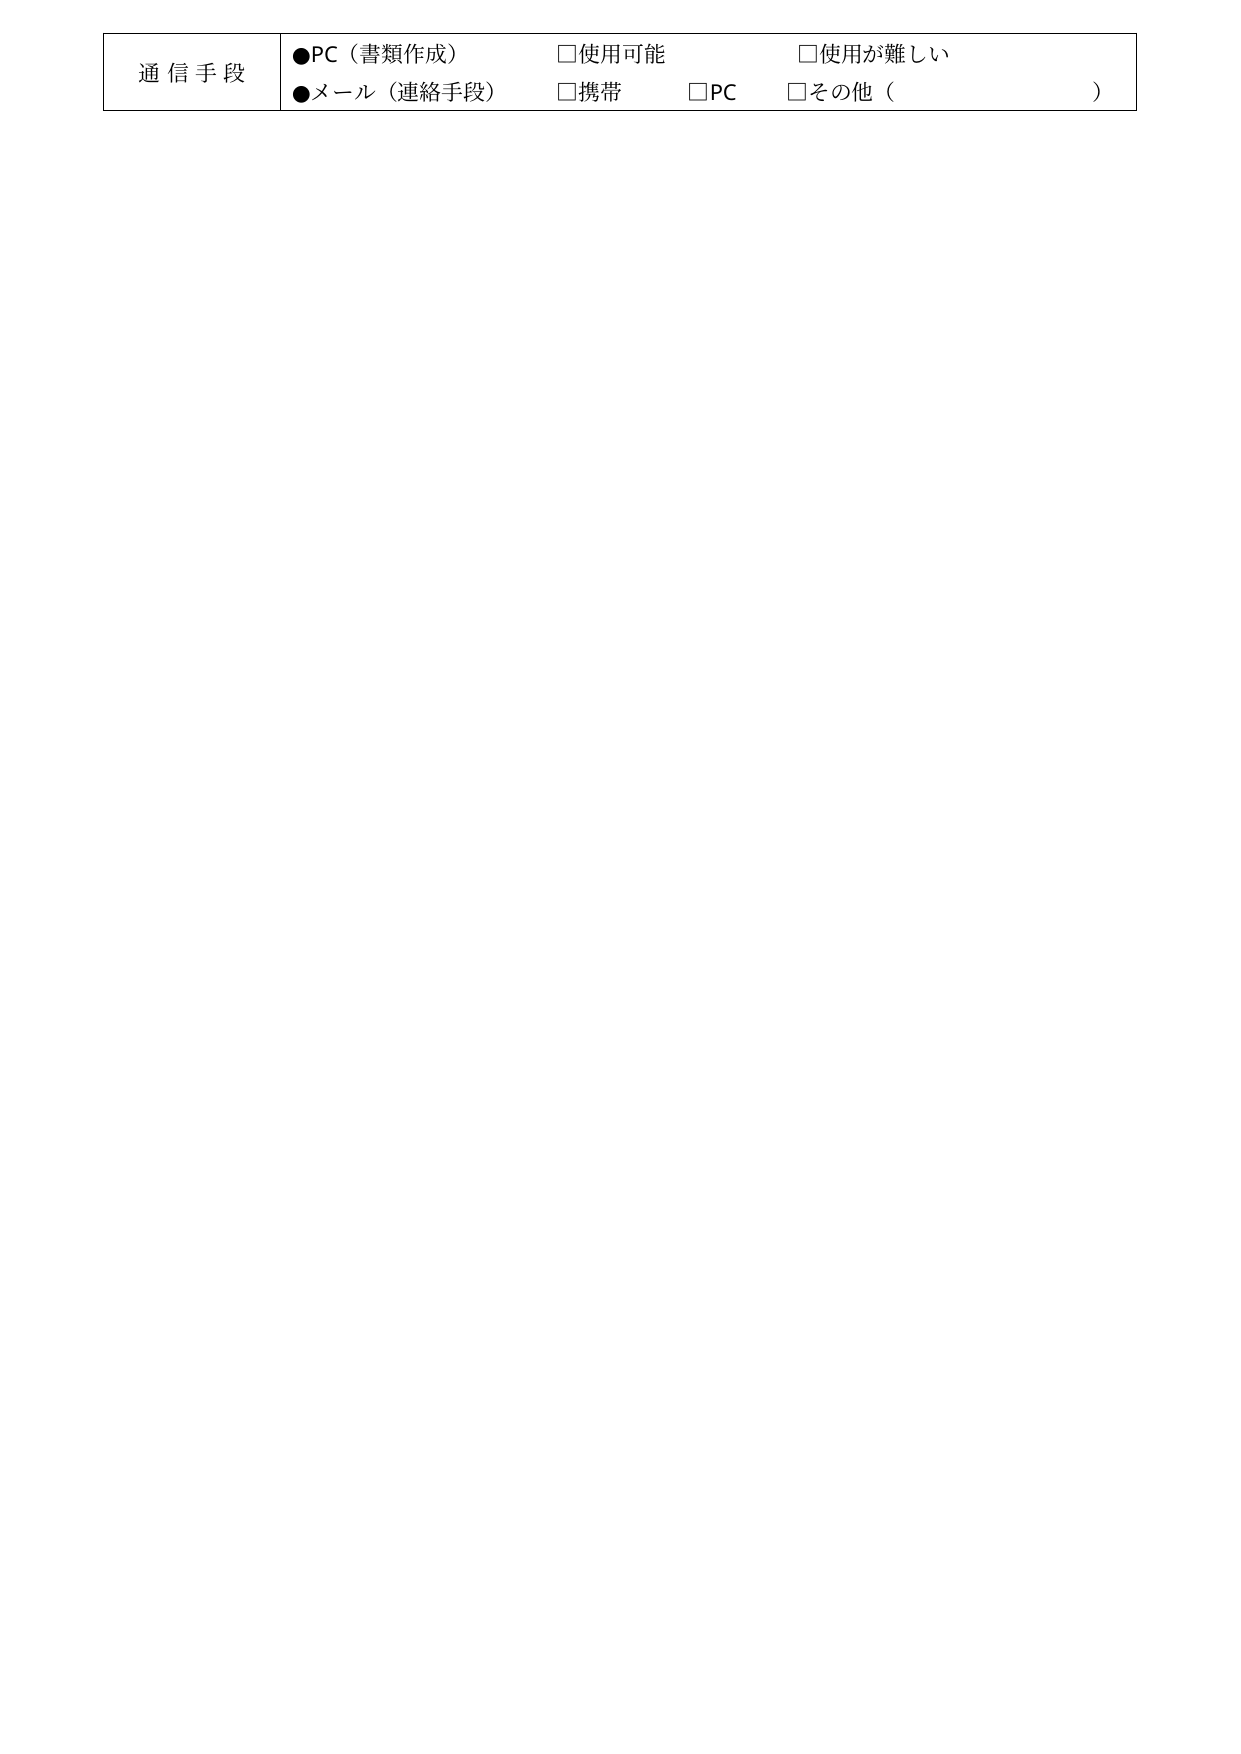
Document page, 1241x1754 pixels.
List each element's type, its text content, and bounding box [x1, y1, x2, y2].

table_cell ●PC（書類作成） □使用可能 □使用が難しい ●メール（連絡手段） □携帯 □PC □その他（ ） [281, 34, 1136, 110]
table_cell 通信手段 [104, 34, 280, 110]
